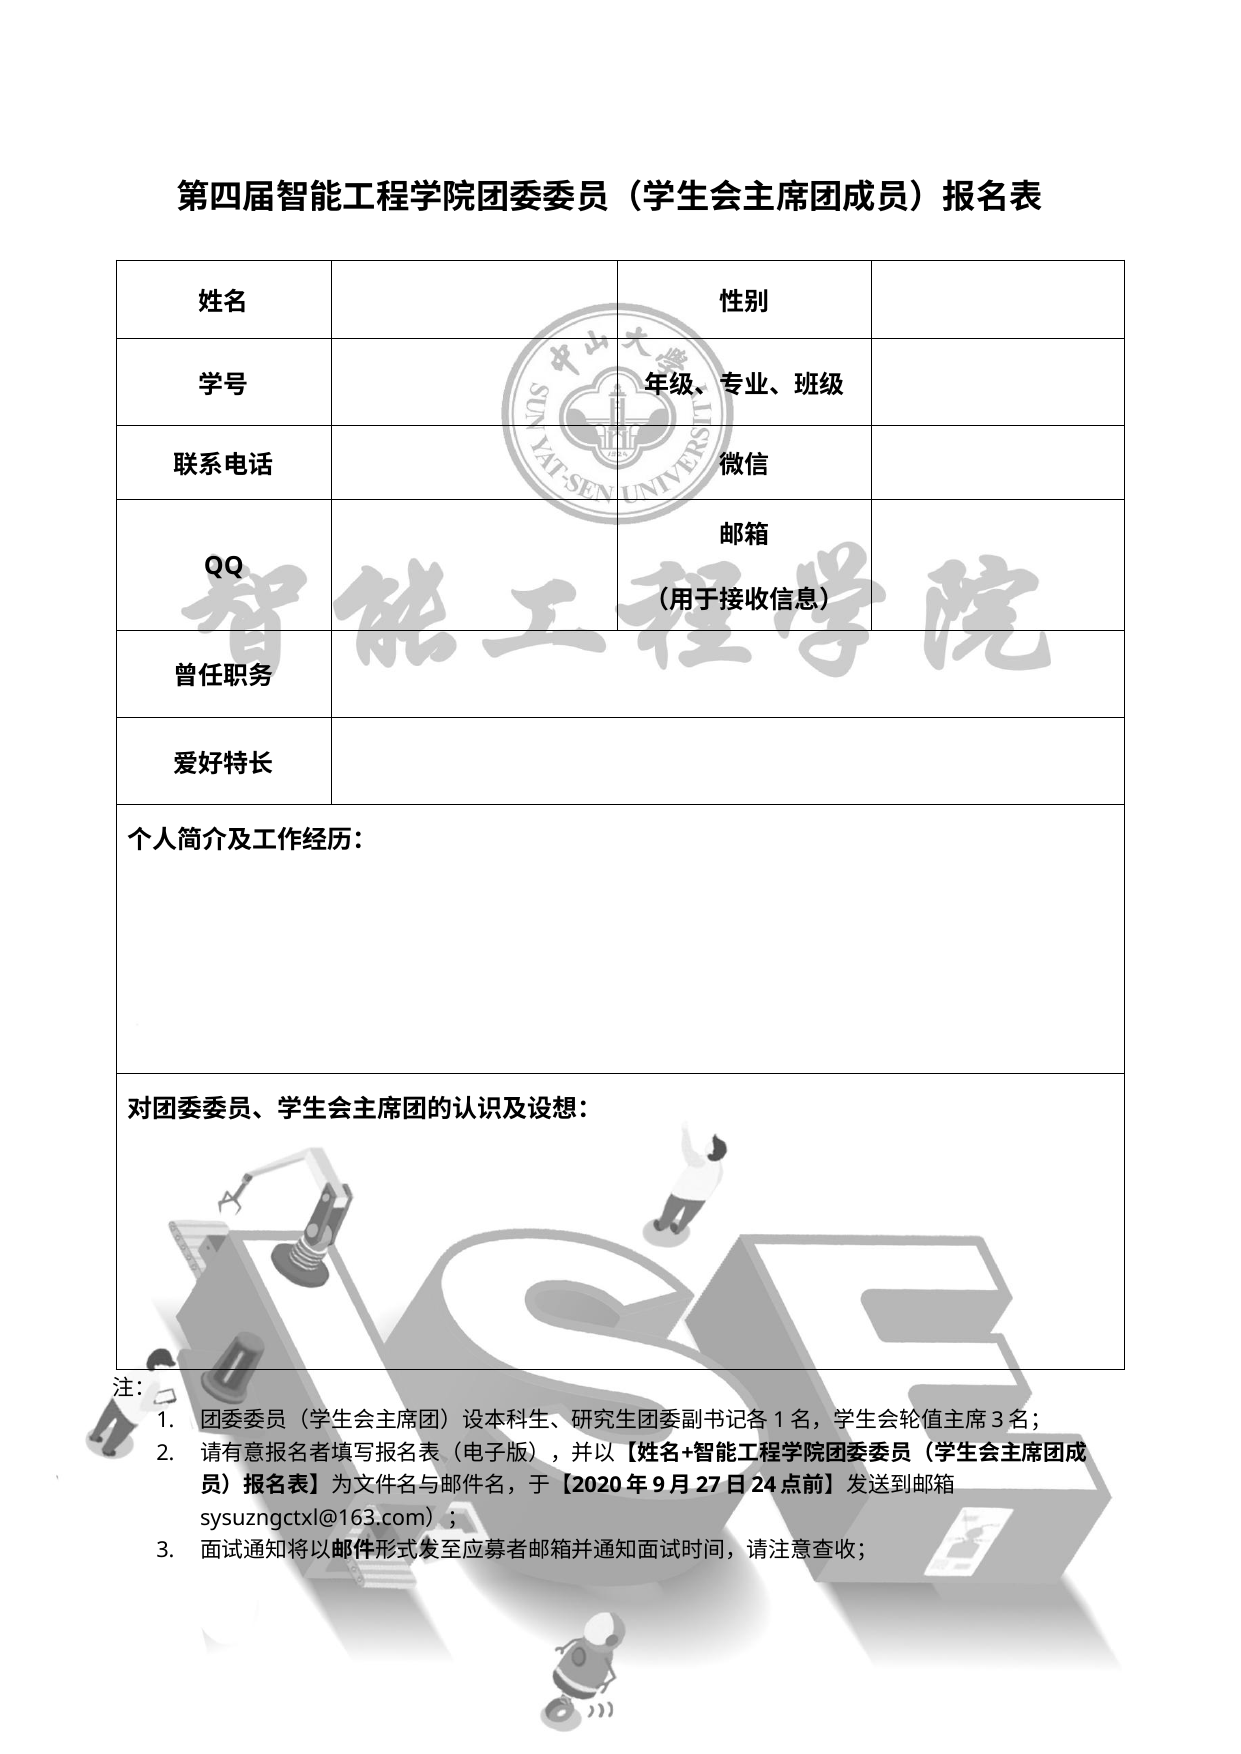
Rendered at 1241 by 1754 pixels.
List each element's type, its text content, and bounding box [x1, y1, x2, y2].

table_header [872, 261, 1124, 338]
table_cell [872, 500, 1124, 630]
table_cell [332, 718, 1124, 804]
list 面试通知将以邮件形式发至应募者邮箱并通知面试时间，请注意查收； [156, 1532, 1128, 1564]
table_cell [332, 631, 1124, 717]
table_cell 个人简介及工作经历： [117, 805, 1124, 1073]
table_cell QQ [117, 500, 331, 630]
table_cell 联系电话 [117, 426, 331, 499]
text 第四届智能工程学院团委委员（学生会主席团成员）报名表 [112, 162, 1106, 227]
table_cell [332, 500, 617, 630]
table_cell 爱好特长 [117, 718, 331, 804]
table_header 性别 [618, 261, 871, 338]
text 注： [112, 1369, 1128, 1402]
picture [3, 120, 1241, 1754]
table_cell 曾任职务 [117, 631, 331, 717]
table_cell [872, 426, 1124, 499]
table_cell 邮箱 （用于接收信息） [618, 500, 871, 630]
table_cell [332, 426, 617, 499]
table_cell [872, 339, 1124, 425]
table_header 姓名 [117, 261, 331, 338]
table_cell [332, 339, 617, 425]
table_cell 微信 [618, 426, 871, 499]
table_cell 学号 [117, 339, 331, 425]
table_cell 对团委委员、学生会主席团的认识及设想： [117, 1074, 1124, 1368]
table_cell 年级、专业、班级 [618, 339, 871, 425]
table_header [332, 261, 617, 338]
list 团委委员（学生会主席团）设本科生、研究生团委副书记各1名，学生会轮值主席3名； [156, 1402, 1128, 1434]
list 请有意报名者填写报名表（电子版），并以【姓名+智能工程学院团委委员（学生会主席团成员）报名表】为文件名与邮件名，于【2020年9月27日24点前】发送到邮箱sysuzngctxl@163.com）； [156, 1434, 1128, 1532]
